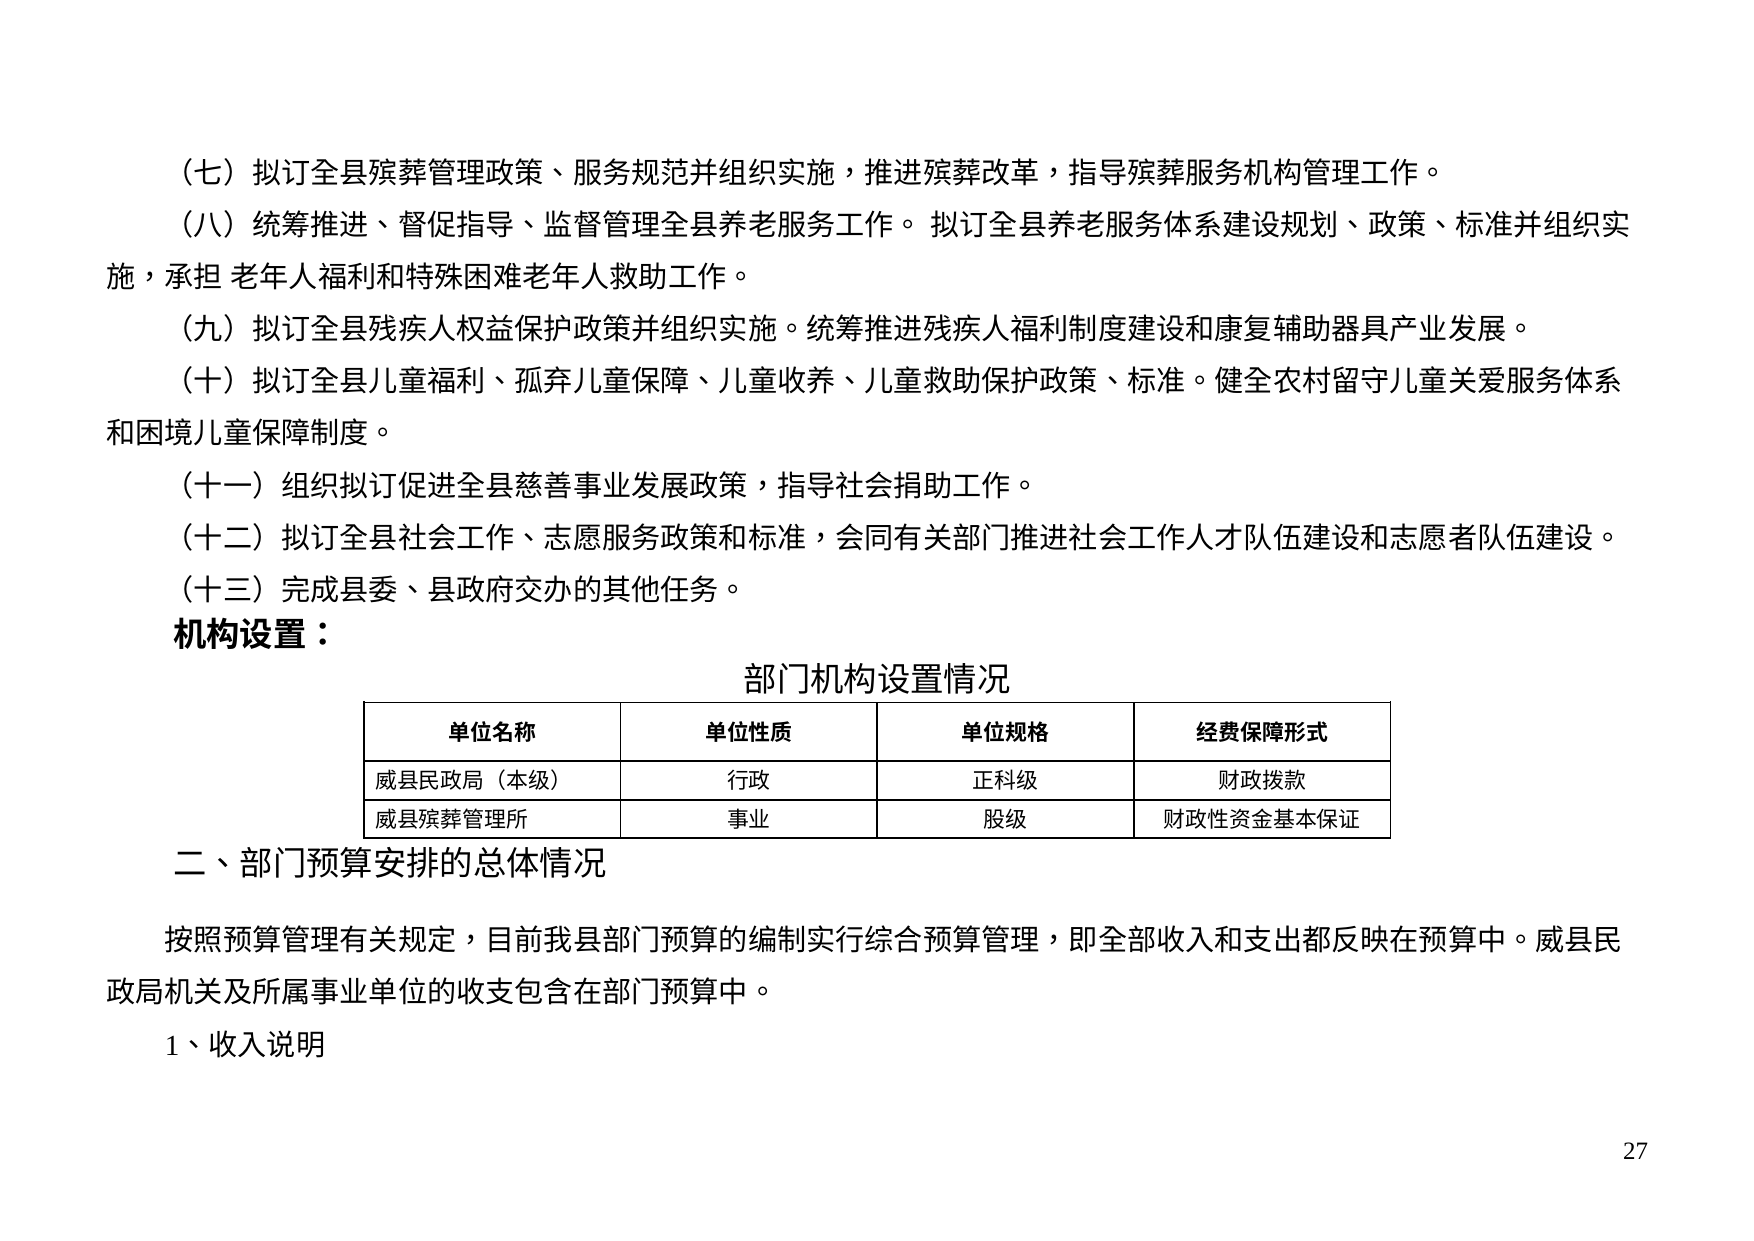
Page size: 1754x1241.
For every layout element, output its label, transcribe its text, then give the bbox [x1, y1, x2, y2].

table_cell 财政性资金基本保证 [1135, 801, 1390, 837]
table_cell 行政 [621, 762, 876, 799]
table_header 经费保障形式 [1135, 703, 1390, 760]
text 二、部门预算安排的总体情况 [106, 840, 1648, 885]
table_cell 威县殡葬管理所 [365, 801, 620, 837]
table_header 单位规格 [878, 703, 1133, 760]
text 1、收入说明 [106, 1013, 1648, 1065]
text 机构设置： [106, 611, 1648, 656]
text （十）拟订全县儿童福利、孤弃儿童保障、儿童收养、儿童救助保护政策、标准。健全农村留守儿童关爱服务体系和困境儿童保障制度。 [106, 350, 1648, 454]
text （八）统筹推进、督促指导、监督管理全县养老服务工作。 拟订全县养老服务体系建设规划、政策、标准并组织实施，承担 老年人福利和特殊困难老年人救助工作。 [106, 194, 1648, 298]
table_header 单位名称 [365, 703, 620, 760]
text 按照预算管理有关规定，目前我县部门预算的编制实行综合预算管理，即全部收入和支出都反映在预算中。威县民政局机关及所属事业单位的收支包含在部门预算中。 [106, 909, 1648, 1013]
text （十一）组织拟订促进全县慈善事业发展政策，指导社会捐助工作。 [106, 454, 1648, 506]
text （十三）完成县委、县政府交办的其他任务。 [106, 558, 1648, 611]
text 部门机构设置情况 [106, 656, 1648, 701]
table_cell 财政拨款 [1135, 762, 1390, 799]
table_header 单位性质 [621, 703, 876, 760]
table_cell 正科级 [878, 762, 1133, 799]
table_cell 威县民政局（本级） [365, 762, 620, 799]
text （十二）拟订全县社会工作、志愿服务政策和标准，会同有关部门推进社会工作人才队伍建设和志愿者队伍建设。 [106, 506, 1648, 558]
table_cell 股级 [878, 801, 1133, 837]
text （七）拟订全县殡葬管理政策、服务规范并组织实施，推进殡葬改革，指导殡葬服务机构管理工作。 [106, 142, 1648, 194]
text （九）拟订全县残疾人权益保护政策并组织实施。统筹推进残疾人福利制度建设和康复辅助器具产业发展。 [106, 298, 1648, 350]
table_cell 事业 [621, 801, 876, 837]
